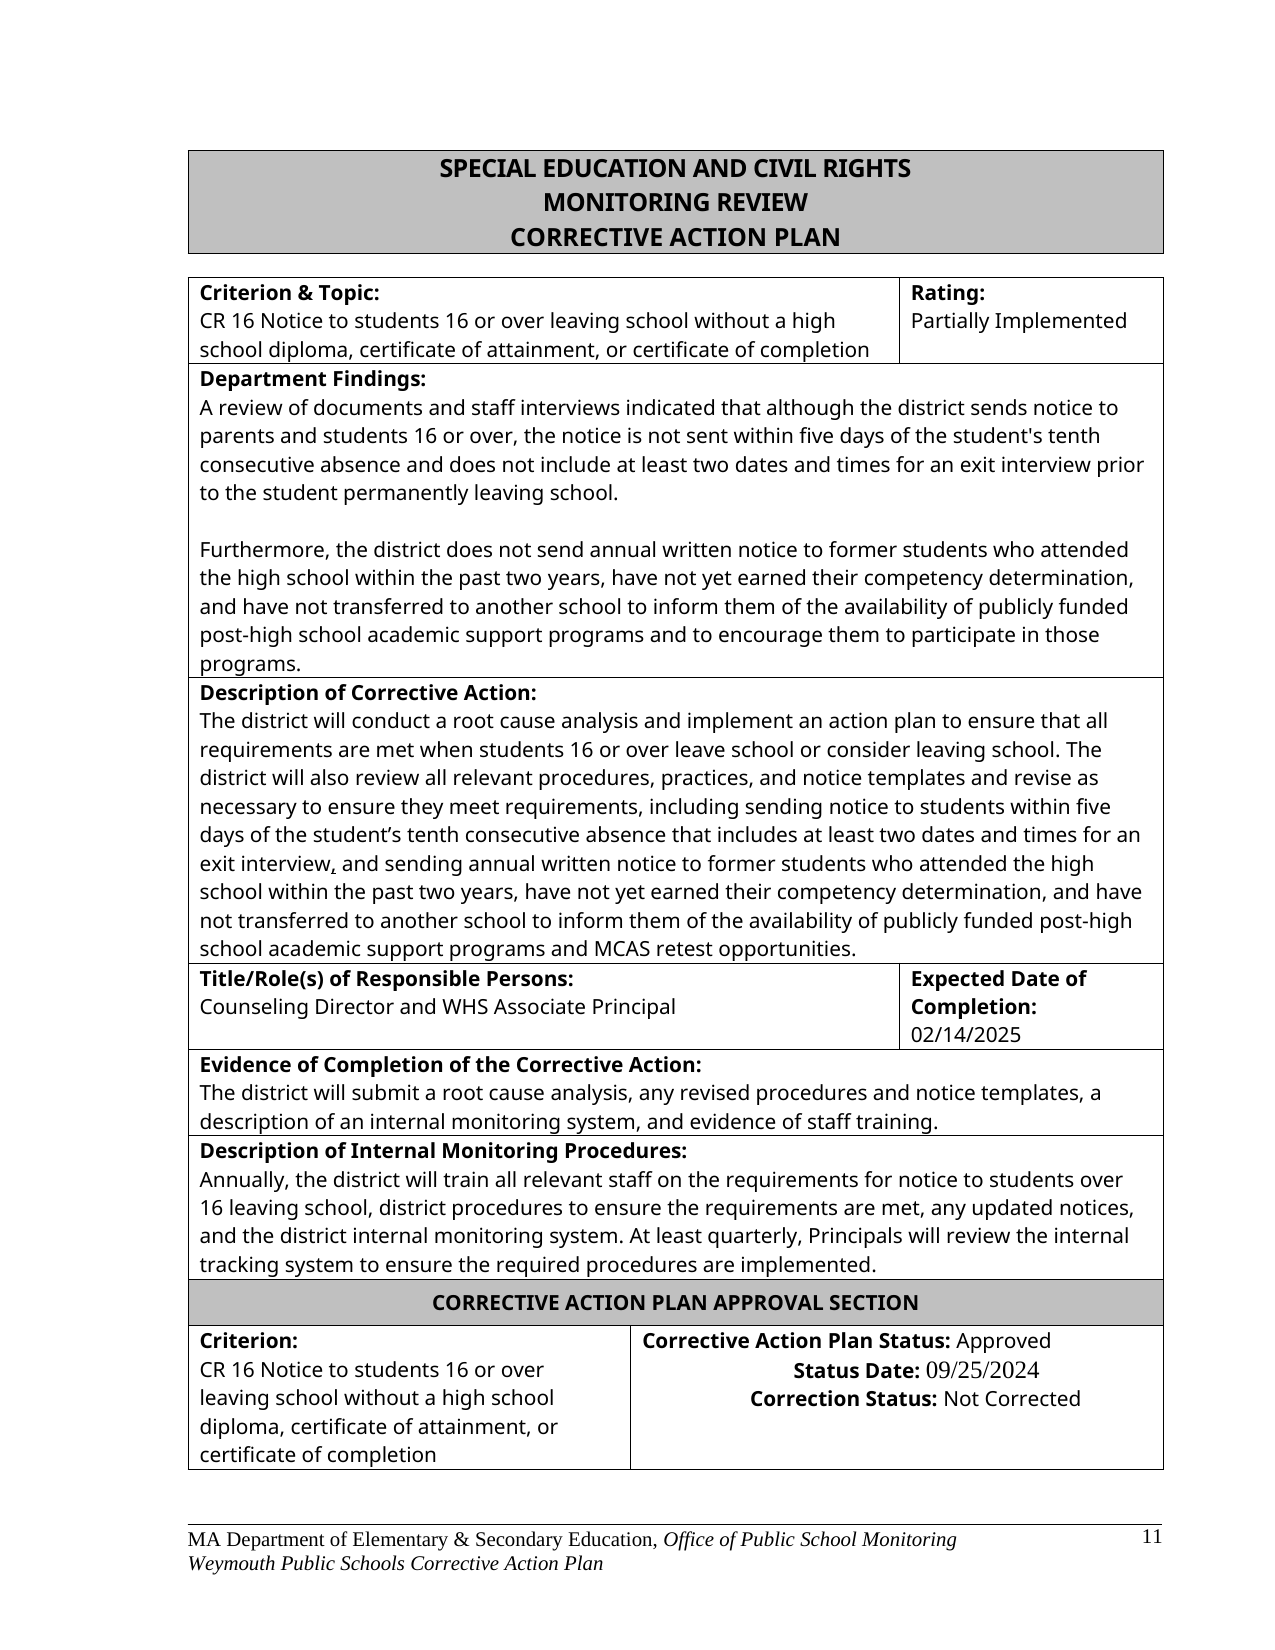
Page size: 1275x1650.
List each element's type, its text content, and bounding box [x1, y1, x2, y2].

table_cell Title/Role(s) of Responsible Persons: Counseling Director and WHS Associate Principal [189, 964, 899, 1049]
table_cell Description of Internal Monitoring Procedures: Annually, the district will train all relevant staff on the requirements for notice to students over 16 leaving school, district procedures to ensure the requirements are met, any updated notices, and the district internal monitoring system. At least quarterly, Principals will review the internal tracking system to ensure the required procedures are implemented. [189, 1136, 1163, 1278]
table_cell CORRECTIVE ACTION PLAN APPROVAL SECTION [189, 1280, 1163, 1325]
table_cell Evidence of Completion of the Corrective Action: The district will submit a root cause analysis, any revised procedures and notice templates, a description of an internal monitoring system, and evidence of staff training. [189, 1050, 1163, 1135]
table_cell Corrective Action Plan Status: Approved Status Date: 09/25/2024 Correction Status: Not Corrected [631, 1326, 1163, 1469]
table_cell Department Findings: A review of documents and staff interviews indicated that although the district sends notice to parents and students 16 or over, the notice is not sent within five days of the student's tenth consecutive absence and does not include at least two dates and times for an exit interview prior to the student permanently leaving school. Furthermore, the district does not send annual written notice to former students who attended the high school within the past two years, have not yet earned their competency determination, and have not transferred to another school to inform them of the availability of publicly funded post-high school academic support programs and to encourage them to participate in those programs. [189, 364, 1163, 677]
table_cell Description of Corrective Action: The district will conduct a root cause analysis and implement an action plan to ensure that all requirements are met when students 16 or over leave school or consider leaving school. The district will also review all relevant procedures, practices, and notice templates and revise as necessary to ensure they meet requirements, including sending notice to students within five days of the student’s tenth consecutive absence that includes at least two dates and times for an exit interview, and sending annual written notice to former students who attended the high school within the past two years, have not yet earned their competency determination, and have not transferred to another school to inform them of the availability of publicly funded post-high school academic support programs and MCAS retest opportunities. [189, 678, 1163, 963]
table_header Criterion & Topic: CR 16 Notice to students 16 or over leaving school without a high school diploma, certificate of attainment, or certificate of completion [189, 278, 899, 363]
table_cell Expected Date of Completion: 02/14/2025 [900, 964, 1163, 1049]
table_cell Criterion: CR 16 Notice to students 16 or over leaving school without a high school diploma, certificate of attainment, or certificate of completion [189, 1326, 630, 1469]
table_header Rating: Partially Implemented [900, 278, 1163, 363]
table_header SPECIAL EDUCATION AND CIVIL RIGHTS MONITORING REVIEW CORRECTIVE ACTION PLAN [189, 151, 1163, 253]
